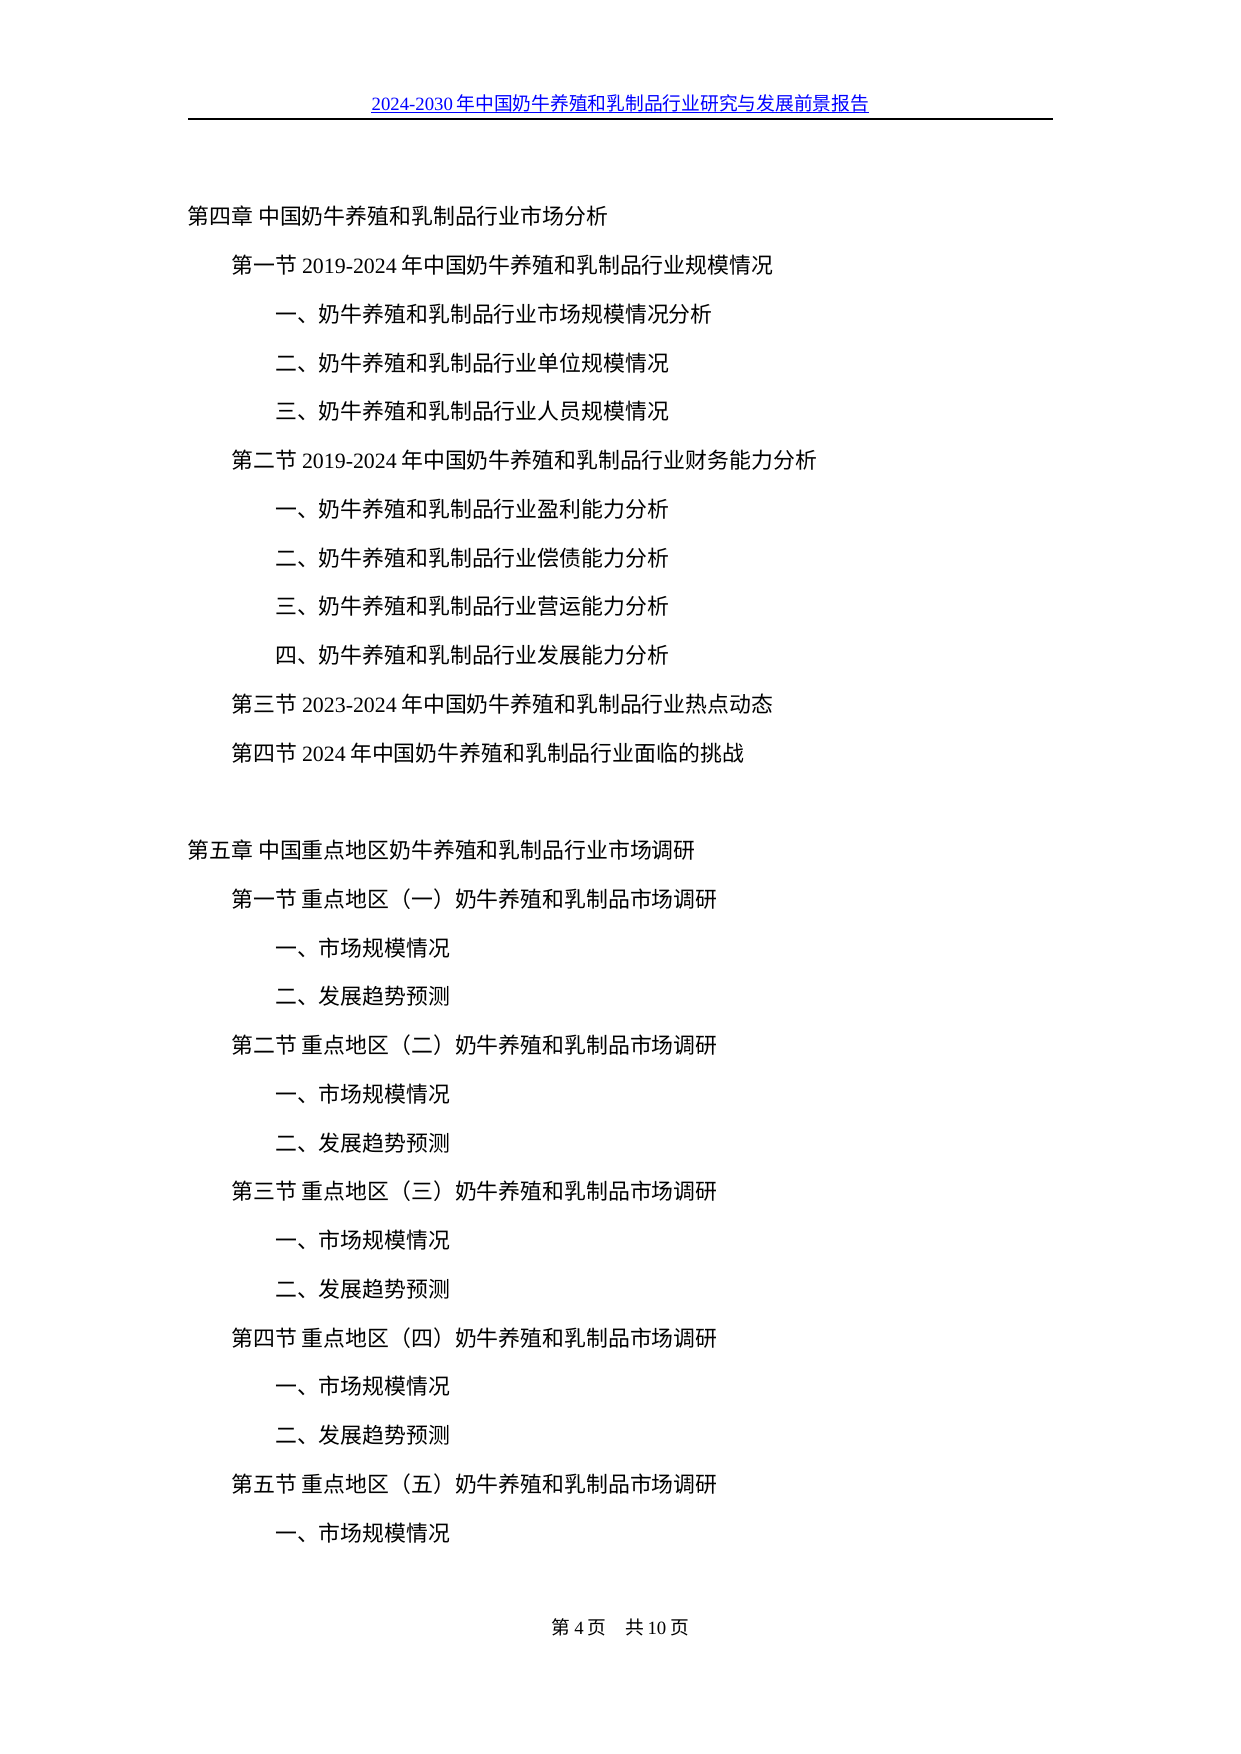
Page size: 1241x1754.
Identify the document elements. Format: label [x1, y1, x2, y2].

text [187, 150, 1053, 1548]
